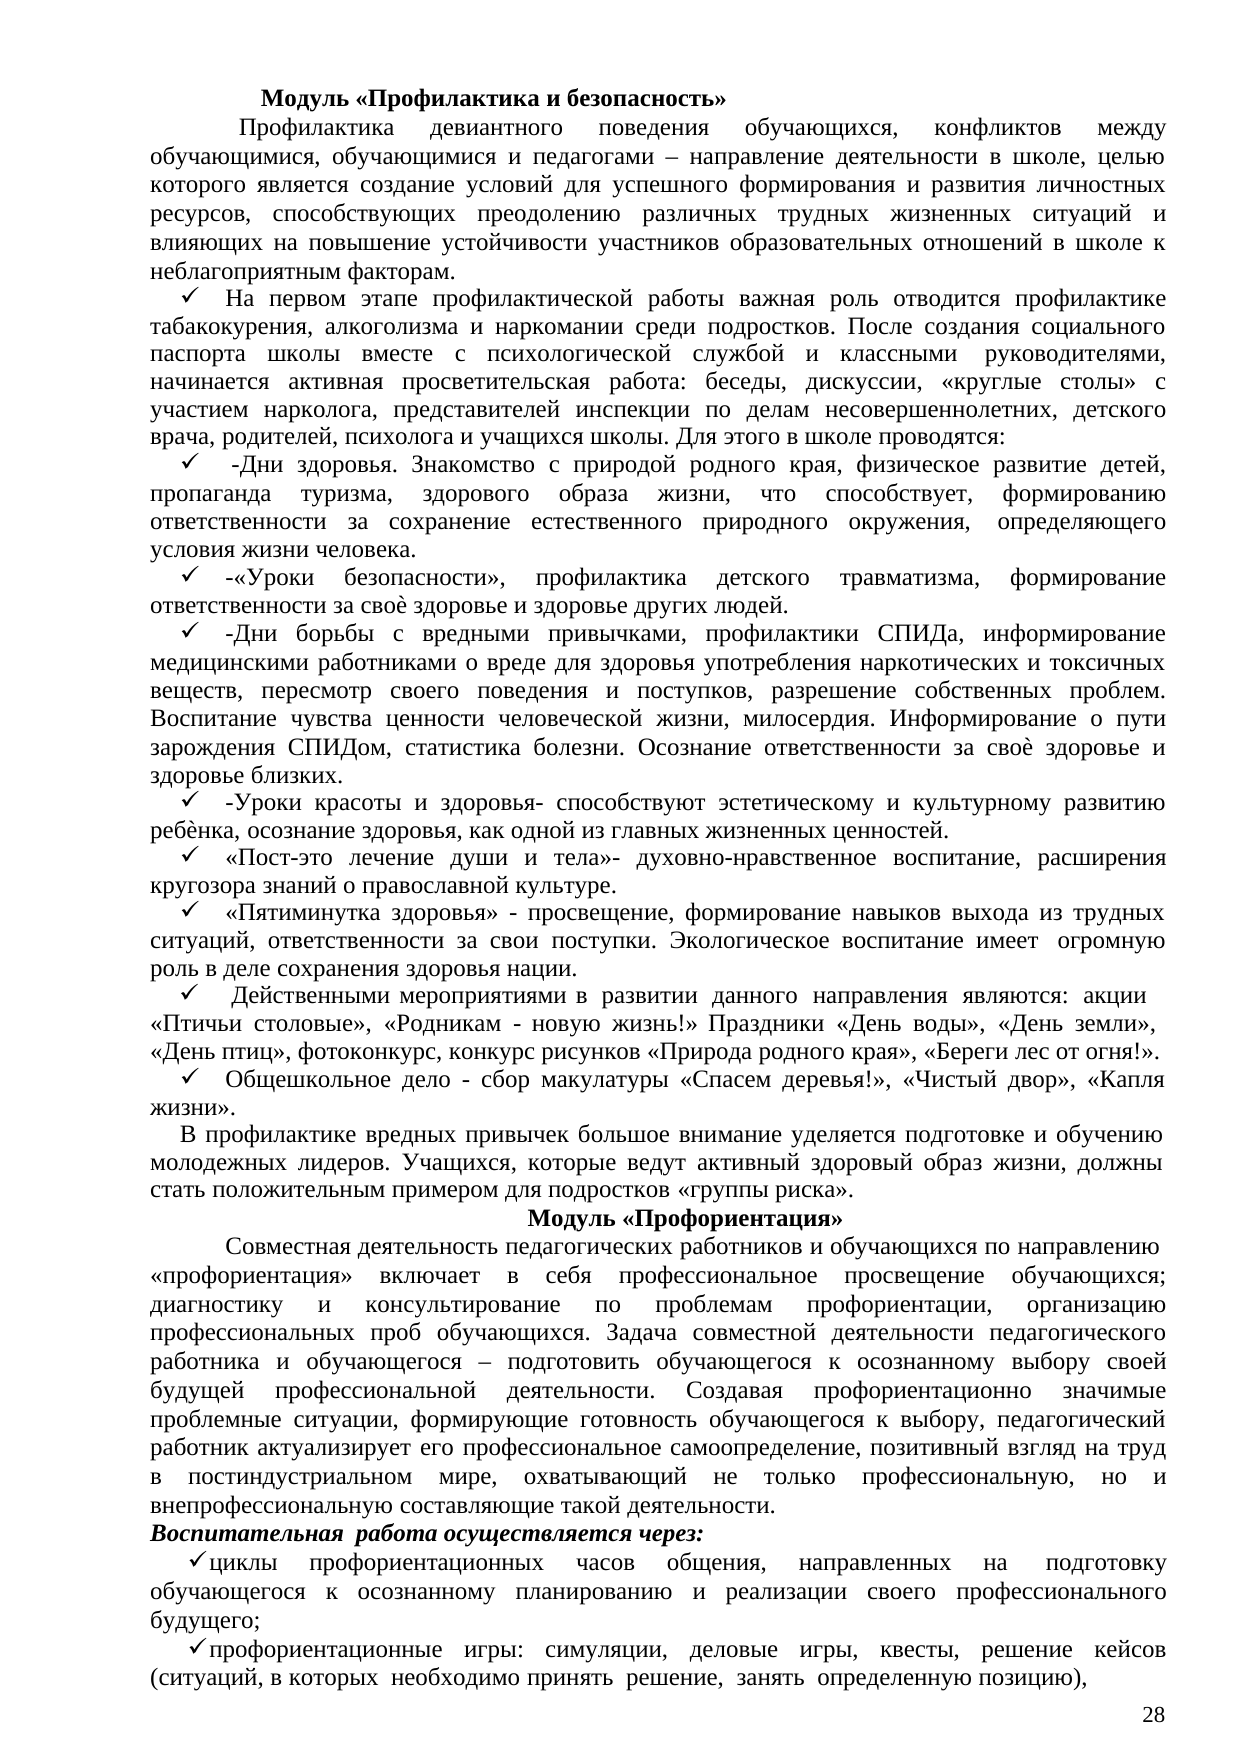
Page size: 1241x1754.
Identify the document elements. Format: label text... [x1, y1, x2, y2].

list -Дни здоровья. Знакомство с природой родного края, физическое развитие детей, пропаганда туризма, здорового образа жизни, что способствует, формированию ответственности за сохранение естественного природного окружения, определяющего условия жизни человека. [150, 450, 1166, 563]
subtitle Модуль «Профилактика и безопасность» [261, 84, 1184, 112]
text Совместная деятельность педагогических работников и обучающихся по направлению [225, 1232, 1184, 1260]
text «Птичьи столовые», «Родникам - новую жизнь!» Праздники «День воды», «День земли», [150, 1009, 1184, 1037]
list «Пост-это лечение души и тела»- духовно-нравственное воспитание, расширения кругозора знаний о православной культуре. [150, 844, 1167, 899]
list циклы профориентационных часов общения, направленных на подготовку обучающегося к осознанному планированию и реализации своего профессионального будущего; [150, 1547, 1167, 1634]
text В профилактике вредных привычек большое внимание уделяется подготовке и обучению молодежных лидеров. Учащихся, которые ведут активный здоровый образ жизни, должны стать положительным примером для подростков «группы риска». [150, 1120, 1164, 1203]
subtitle Модуль «Профориентация» [527, 1203, 1184, 1232]
list На первом этапе профилактической работы важная роль отводится профилактике табакокурения, алкоголизма и наркомании среди подростков. После создания социального паспорта школы вместе с психологической службой и классными руководителями, начинается активная просветительская работа: беседы, дискуссии, «круглые столы» с участием нарколога, представителей инспекции по делам несовершеннолетних, детского врача, родителей, психолога и учащихся школы. Для этого в школе проводятся: [150, 284, 1166, 450]
list Общешкольное дело - сбор макулатуры «Спасем деревья!», «Чистый двор», «Капля жизни». [150, 1065, 1165, 1120]
subtitle Воспитательная работа осуществляется через: [150, 1519, 1184, 1547]
text «День птиц», фотоконкурс, конкурс рисунков «Природа родного края», «Береги лес от огня!». [150, 1037, 1184, 1065]
list -Дни борьбы с вредными привычками, профилактики СПИДа, информирование медицинскими работниками о вреде для здоровья употребления наркотических и токсичных веществ, пересмотр своего поведения и поступков, разрешение собственных проблем. Воспитание чувства ценности человеческой жизни, милосердия. Информирование о пути зарождения СПИДом, статистика болезни. Осознание ответственности за своѐ здоровье и здоровье близких. [150, 619, 1166, 788]
list -«Уроки безопасности», профилактика детского травматизма, формирование ответственности за своѐ здоровье и здоровье других людей. [150, 563, 1166, 619]
list -Уроки красоты и здоровья- способствуют эстетическому и культурному развитию ребѐнка, осознание здоровья, как одной из главных жизненных ценностей. [150, 788, 1166, 844]
list Действенными мероприятиями в развитии данного направления являются: акции [179, 981, 1184, 1009]
text Профилактика девиантного поведения обучающихся, конфликтов между обучающимися, обучающимися и педагогами – направление деятельности в школе, целью которого является создание условий для успешного формирования и развития личностных ресурсов, способствующих преодолению различных трудных жизненных ситуаций и влияющих на повышение устойчивости участников образовательных отношений в школе к неблагоприятным факторам. [150, 112, 1166, 284]
list «Пятиминутка здоровья» - просвещение, формирование навыков выхода из трудных ситуаций, ответственности за свои поступки. Экологическое воспитание имеет огромную роль в деле сохранения здоровья нации. [150, 899, 1166, 981]
list профориентационные игры: симуляции, деловые игры, квесты, решение кейсов (ситуаций, в которых необходимо принять решение, занять определенную позицию), [150, 1634, 1167, 1691]
text «профориентация» включает в себя профессиональное просвещение обучающихся; диагностику и консультирование по проблемам профориентации, организацию профессиональных проб обучающихся. Задача совместной деятельности педагогического работника и обучающегося – подготовить обучающегося к осознанному выбору своей будущей профессиональной деятельности. Создавая профориентационно значимые проблемные ситуации, формирующие готовность обучающегося к выбору, педагогический работник актуализирует его профессиональное самоопределение, позитивный взгляд на труд в постиндустриальном мире, охватывающий не только профессиональную, но и внепрофессиональную составляющие такой деятельности. [150, 1260, 1166, 1519]
